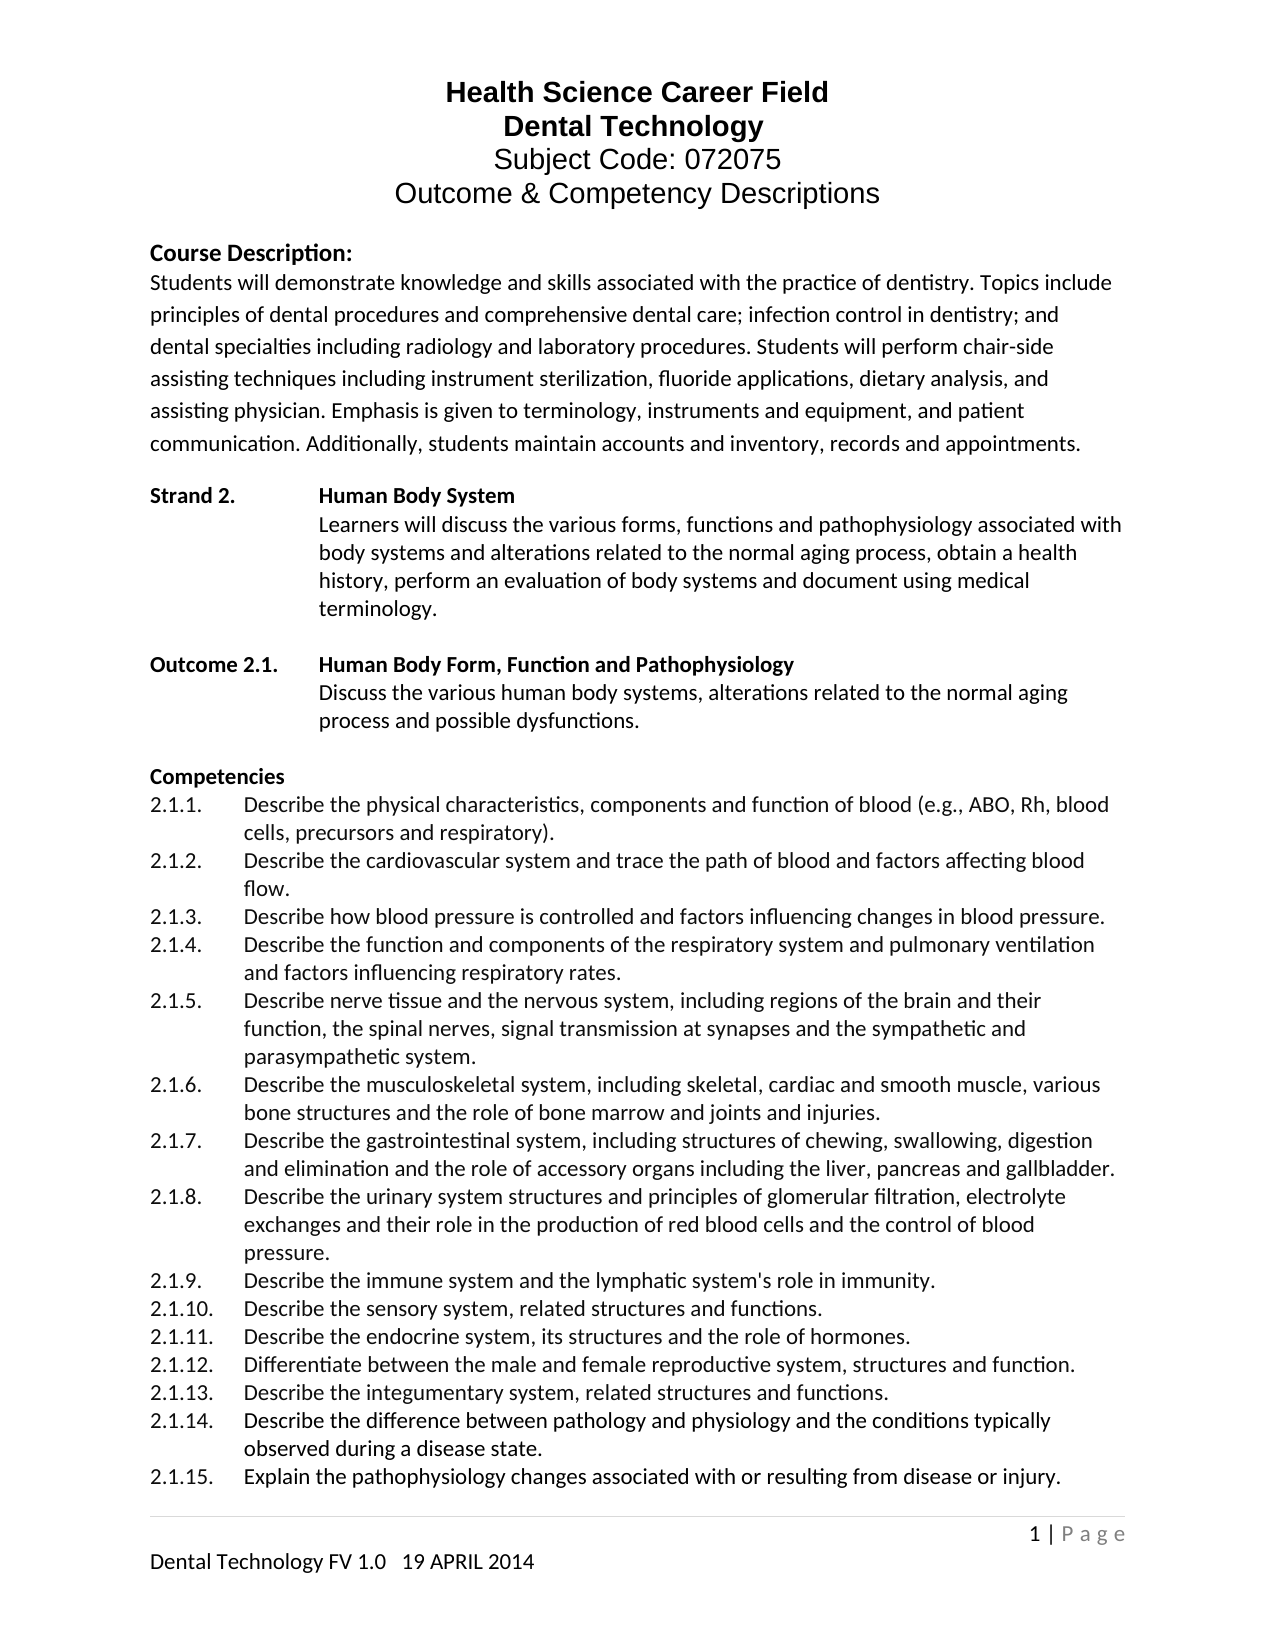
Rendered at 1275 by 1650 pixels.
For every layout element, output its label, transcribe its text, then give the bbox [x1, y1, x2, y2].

text function, the spinal nerves, signal transmission at synapses and the sympathetic and [244, 1014, 1125, 1042]
text 2.1.11. Describe the endocrine system, its structures and the role of hormones. [150, 1322, 1125, 1350]
text Students will demonstrate knowledge and skills associated with the practice of dentistry. Topics include principles of dental procedures and comprehensive dental care; infection control in dentistry; and dental specialties including radiology and laboratory procedures. Students will perform chair-side assisting techniques including instrument sterilization, fluoride applications, dietary analysis, and assisting physician. Emphasis is given to terminology, instruments and equipment, and patient communication. Additionally, students maintain accounts and inventory, records and appointments. [150, 268, 1125, 457]
text 2.1.13. Describe the integumentary system, related structures and functions. [150, 1378, 1125, 1406]
text 2.1.5. Describe nerve tissue and the nervous system, including regions of the brain and their [150, 986, 1125, 1014]
text and elimination and the role of accessory organs including the liver, pancreas and gallbladder. [244, 1154, 1125, 1182]
text 2.1.9. Describe the immune system and the lymphatic system's role in immunity. [150, 1266, 1125, 1294]
text 2.1.14. Describe the difference between pathology and physiology and the conditions typically [150, 1406, 1125, 1434]
text Competencies [150, 762, 1125, 790]
text 2.1.3. Describe how blood pressure is controlled and factors influencing changes in blood pressure. [150, 902, 1125, 930]
text bone structures and the role of bone marrow and joints and injuries. [244, 1098, 1125, 1126]
text Course Description: [150, 237, 1125, 268]
text 2.1.4. Describe the function and components of the respiratory system and pulmonary ventilation [150, 930, 1125, 958]
text Discuss the various human body systems, alterations related to the normal aging process and possible dysfunctions. [319, 678, 1125, 734]
text Strand 2. Human Body System [150, 482, 1125, 510]
text Learners will discuss the various forms, functions and pathophysiology associated with body systems and alterations related to the normal aging process, obtain a health history, perform an evaluation of body systems and document using medical terminology. [319, 510, 1125, 622]
text 2.1.8. Describe the urinary system structures and principles of glomerular filtration, electrolyte [150, 1182, 1125, 1210]
text and factors influencing respiratory rates. [244, 958, 1125, 986]
text flow. [244, 874, 1125, 902]
text 2.1.2. Describe the cardiovascular system and trace the path of blood and factors affecting blood [150, 846, 1125, 874]
text exchanges and their role in the production of red blood cells and the control of blood [244, 1210, 1125, 1238]
text 2.1.12. Differentiate between the male and female reproductive system, structures and function. [150, 1350, 1125, 1378]
text 2.1.10. Describe the sensory system, related structures and functions. [150, 1294, 1125, 1322]
text 2.1.6. Describe the musculoskeletal system, including skeletal, cardiac and smooth muscle, various [150, 1070, 1125, 1098]
text pressure. [244, 1238, 1125, 1266]
text 2.1.7. Describe the gastrointestinal system, including structures of chewing, swallowing, digestion [150, 1126, 1125, 1154]
text observed during a disease state. [244, 1434, 1125, 1462]
text parasympathetic system. [244, 1042, 1125, 1070]
text Outcome 2.1. Human Body Form, Function and Pathophysiology [150, 650, 1125, 678]
text cells, precursors and respiratory). [244, 818, 1125, 846]
text 2.1.1. Describe the physical characteristics, components and function of blood (e.g., ABO, Rh, blood [150, 790, 1125, 818]
text 2.1.15. Explain the pathophysiology changes associated with or resulting from disease or injury. [150, 1462, 1125, 1490]
